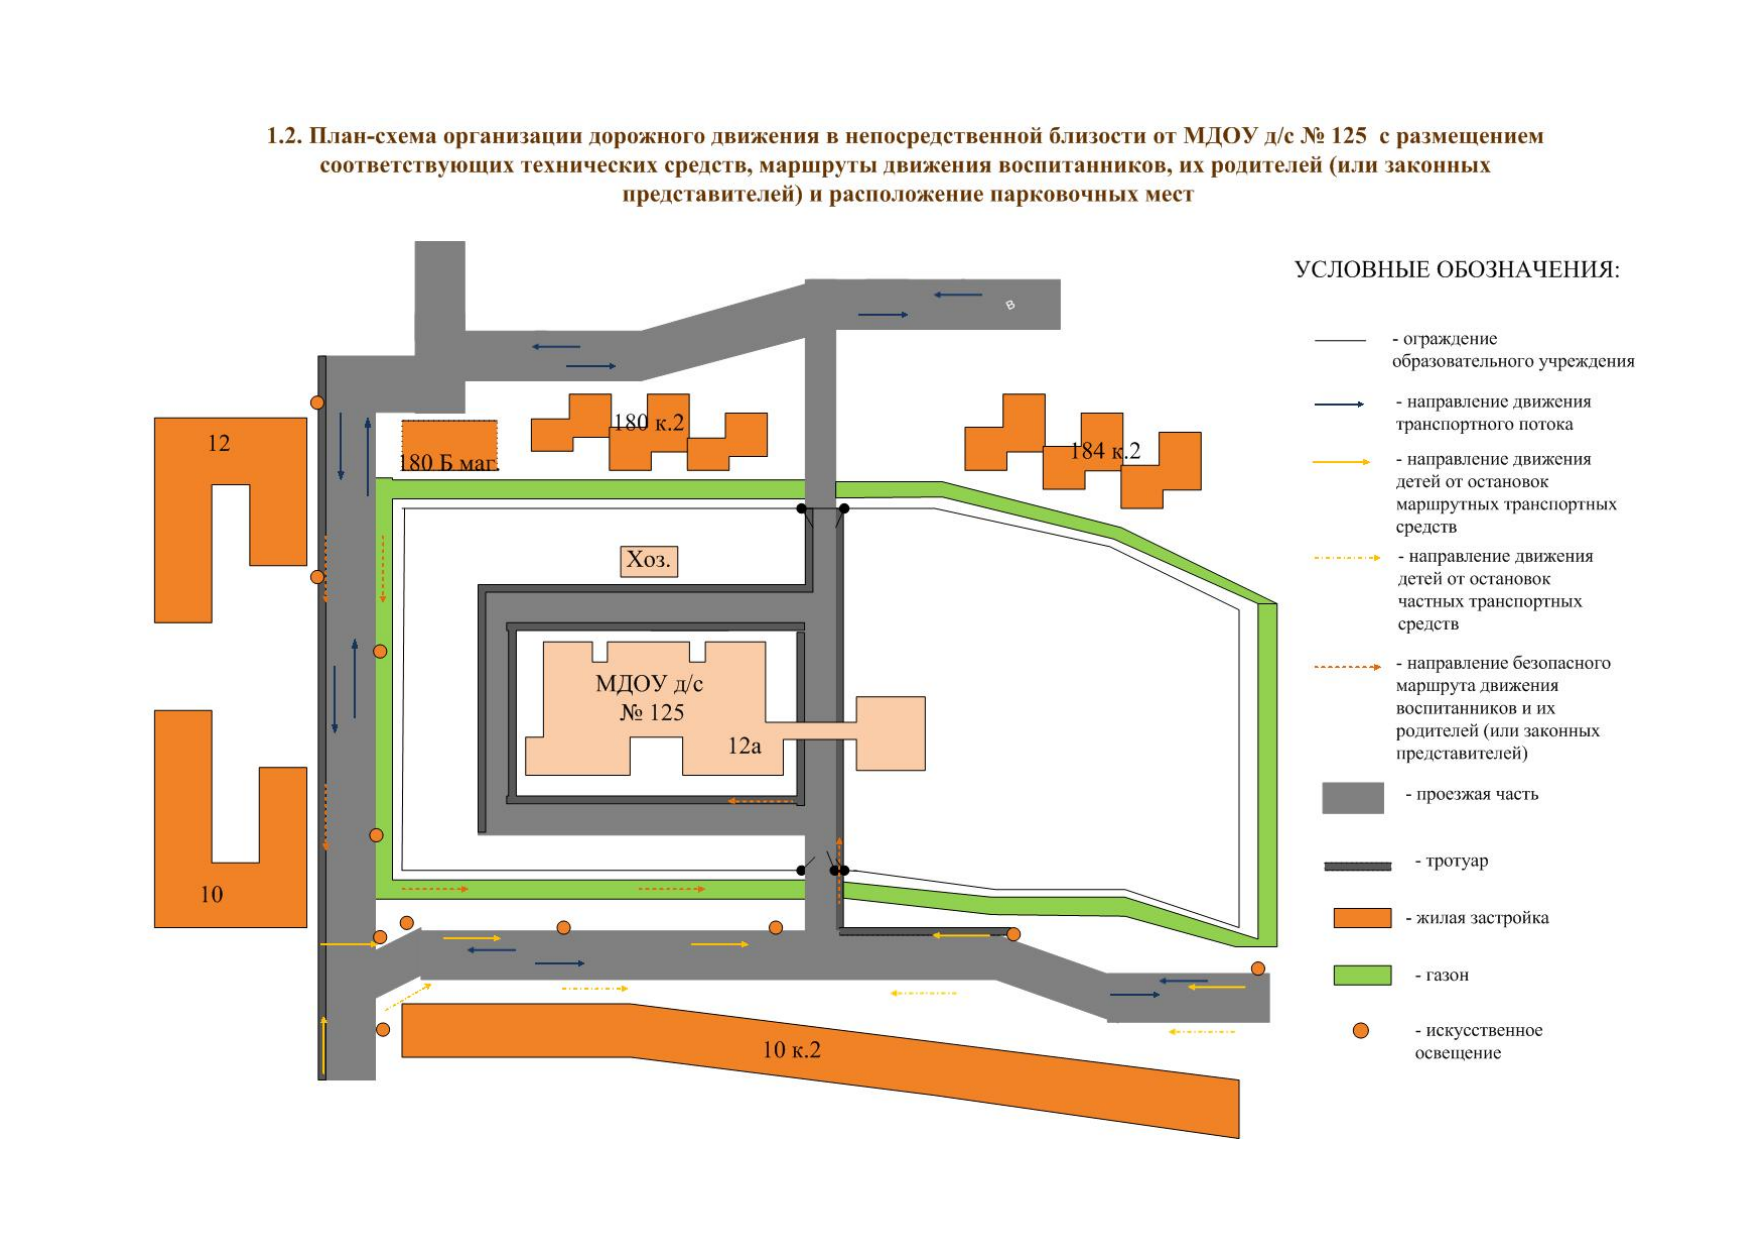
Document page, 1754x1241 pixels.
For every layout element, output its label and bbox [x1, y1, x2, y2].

picture [118, 118, 1636, 1139]
